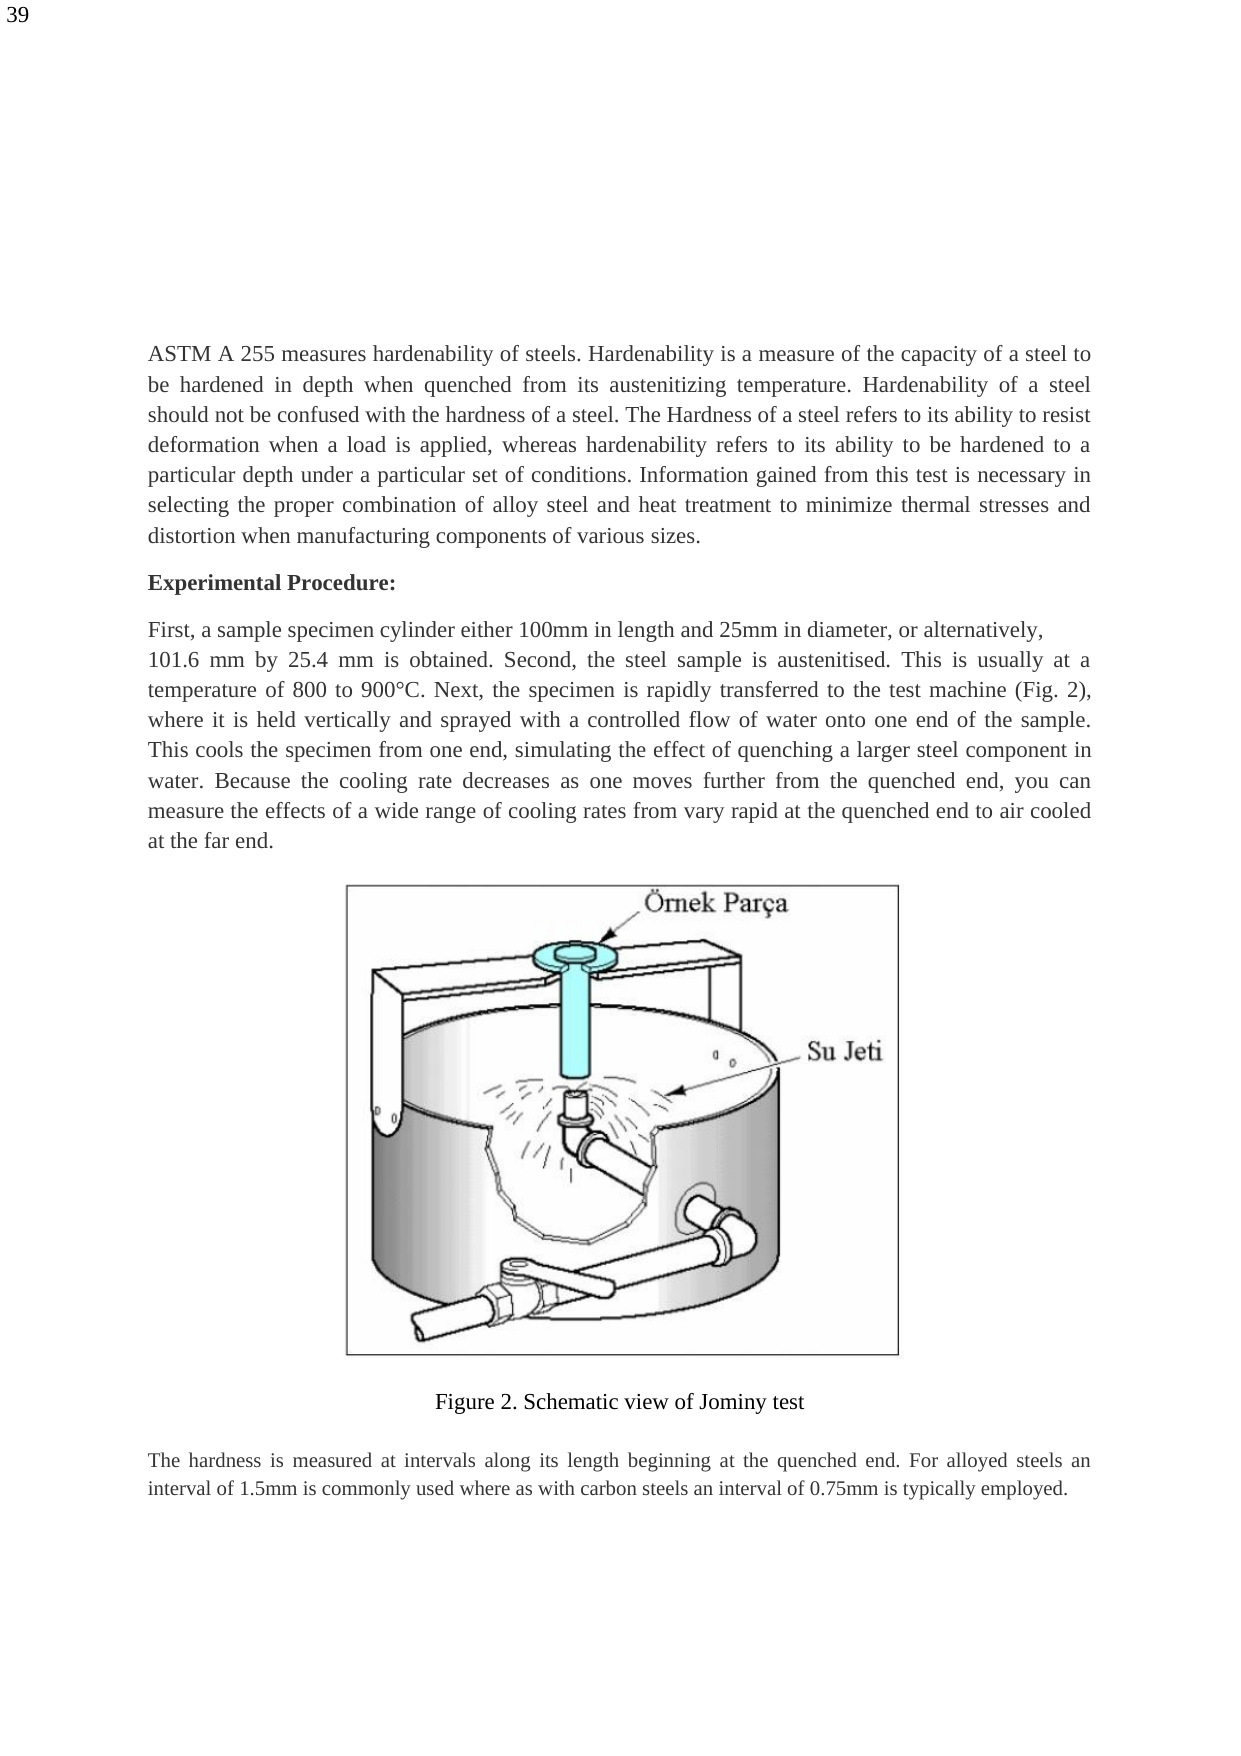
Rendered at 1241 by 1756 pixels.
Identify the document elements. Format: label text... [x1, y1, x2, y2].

text First, a sample specimen cylinder either 100mm in length and 25mm in diameter, or alternatively, [148, 616, 1192, 642]
text Experimental Procedure: [148, 569, 1192, 595]
picture [343, 884, 904, 1359]
text ASTM A 255 measures hardenability of steels. Hardenability is a measure of the capacity of a steel to be hardened in depth when quenched from its austenitizing temperature. Hardenability of a steel should not be confused with the hardness of a steel. The Hardness of a steel refers to its ability to resist deformation when a load is applied, whereas hardenability refers to its ability to be hardened to a particular depth under a particular set of conditions. Information gained from this test is necessary in selecting the proper combination of alloy steel and heat treatment to minimize thermal stresses and distortion when manufacturing components of various sizes. [148, 340, 1093, 548]
text 101.6 mm by 25.4 mm is obtained. Second, the steel sample is austenitised. This is usually at a temperature of 800 to 900°C. Next, the specimen is rapidly transferred to the test machine (Fig. 2), where it is held vertically and sprayed with a controlled flow of water onto one end of the sample. This cools the specimen from one end, simulating the effect of quenching a larger steel component in water. Because the cooling rate decreases as one moves further from the quenched end, you can measure the effects of a wide range of cooling rates from vary rapid at the quenched end to air cooled at the far end. [148, 646, 1093, 853]
text Figure 2. Schematic view of Jominy test [435, 1388, 1192, 1414]
text The hardness is measured at intervals along its length beginning at the quenched end. For alloyed steels an interval of 1.5mm is commonly used where as with carbon steels an interval of 0.75mm is typically employed. [148, 1448, 1092, 1499]
